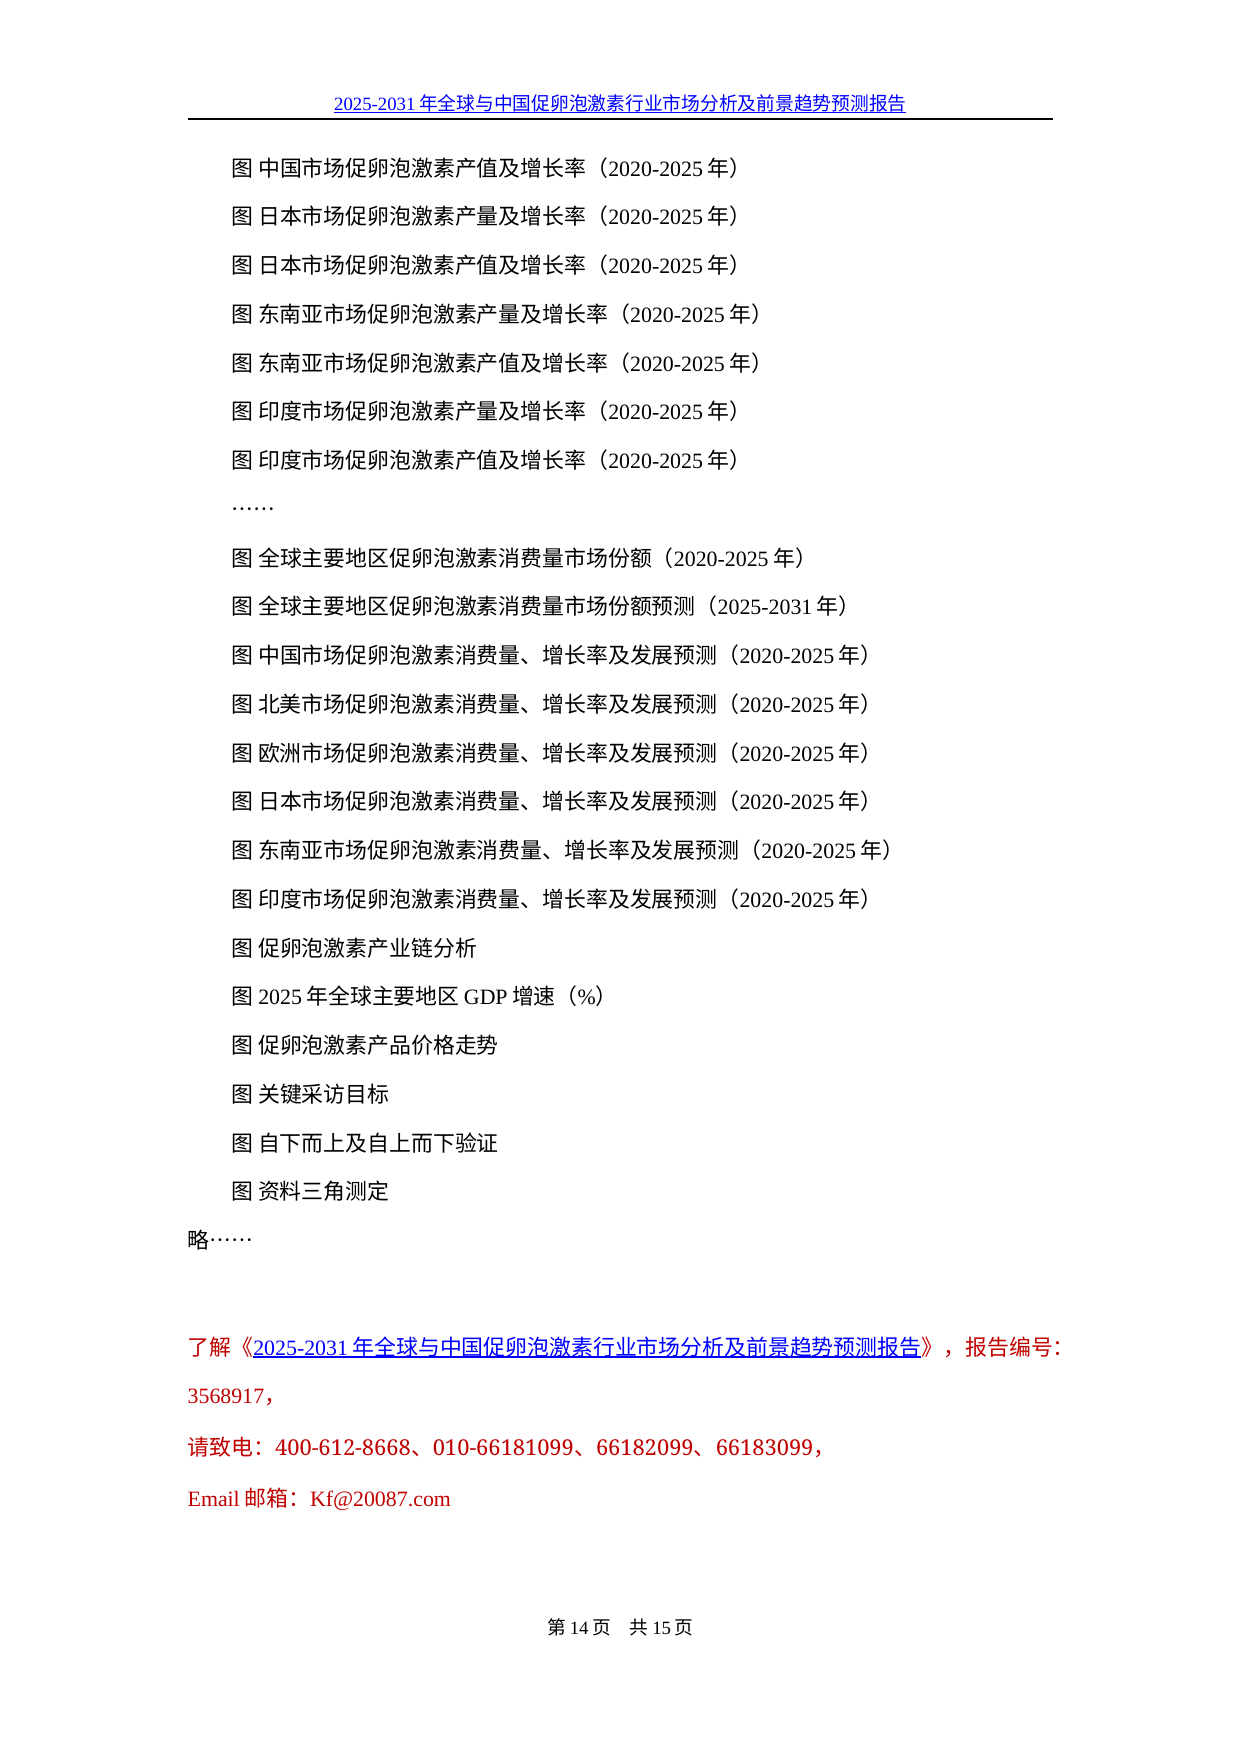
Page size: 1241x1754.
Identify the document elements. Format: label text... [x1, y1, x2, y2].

text Email邮箱：Kf@20087.com [187, 1481, 1053, 1513]
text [187, 150, 1053, 1255]
text 了解《2025-2031年全球与中国促卵泡激素行业市场分析及前景趋势预测报告》，报告编号：3568917， [187, 1329, 1053, 1410]
text 请致电：400-612-8668、010-66181099、66182099、66183099， [187, 1429, 1053, 1462]
